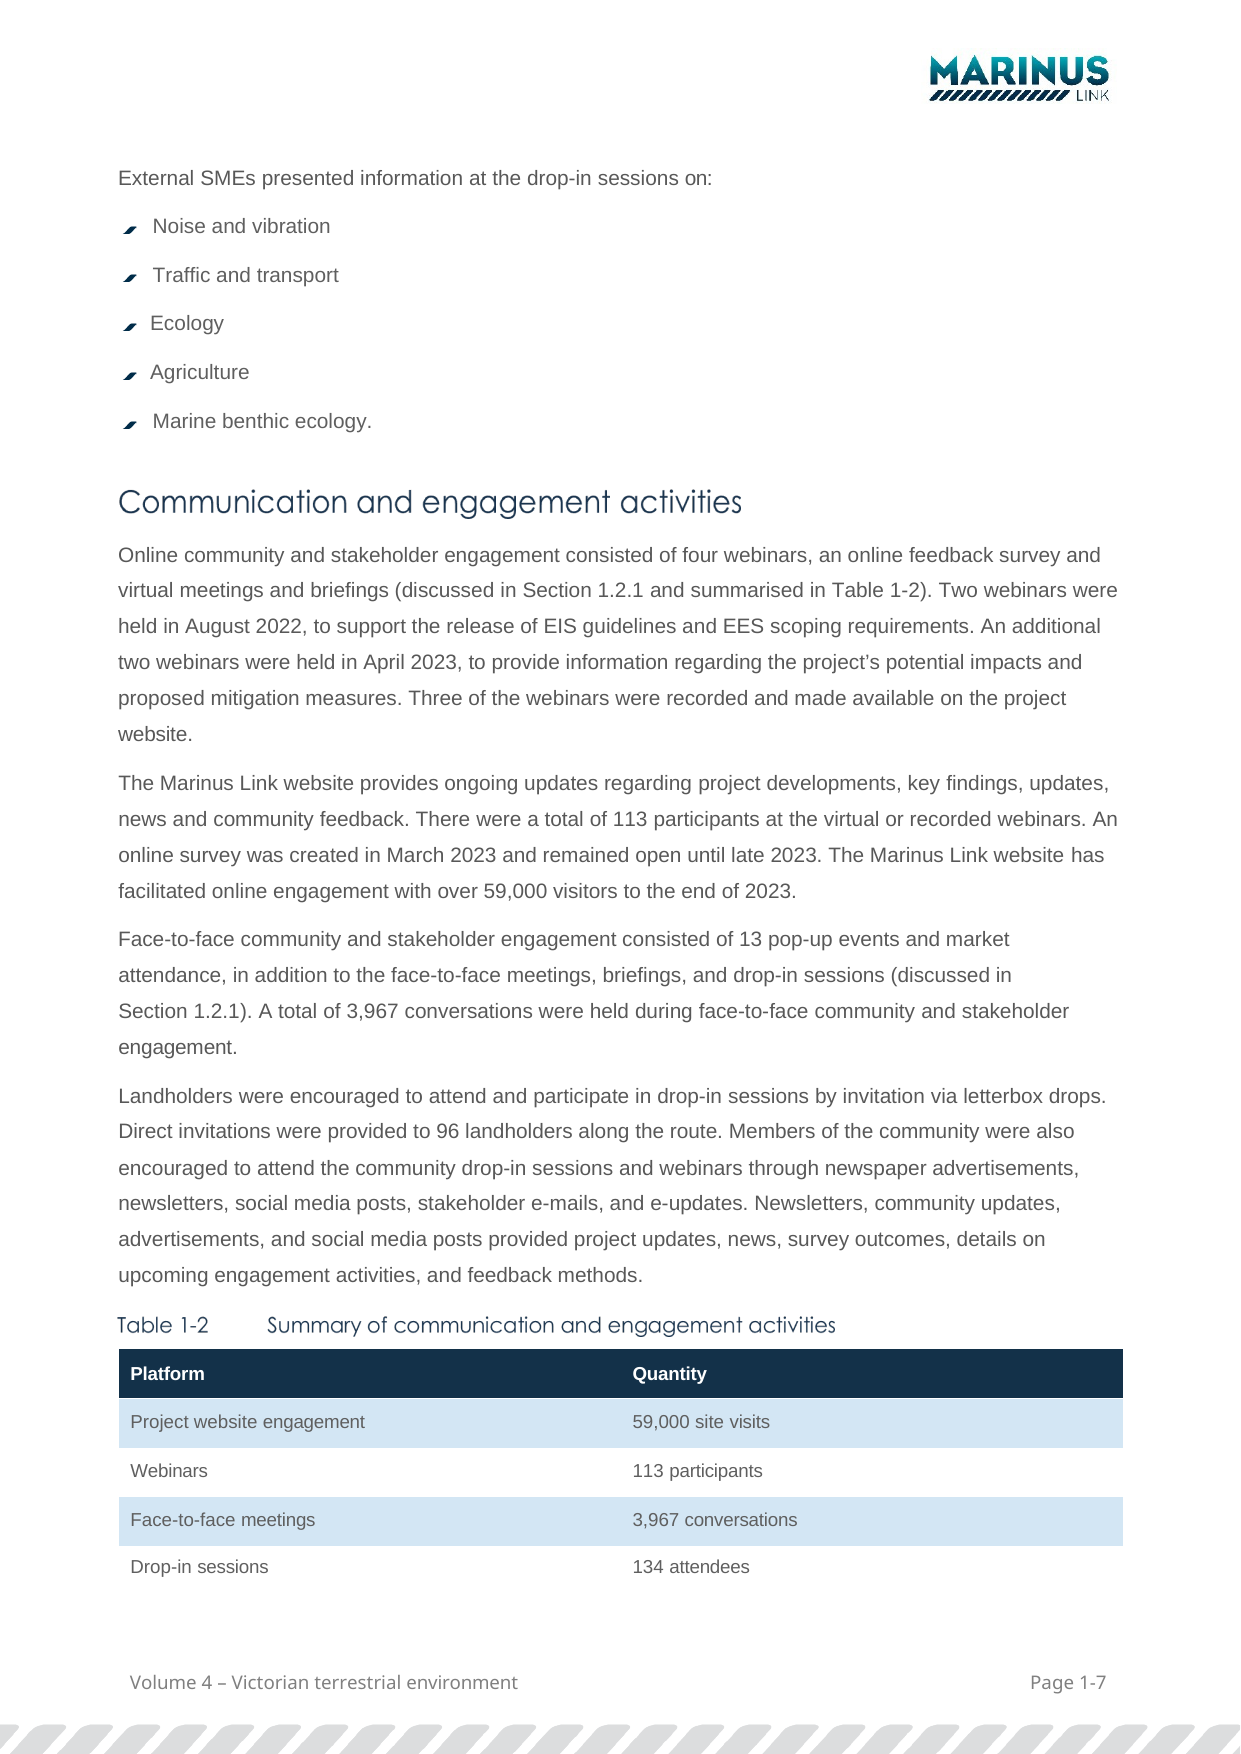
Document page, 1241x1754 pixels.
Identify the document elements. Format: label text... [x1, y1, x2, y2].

text The Marinus Link website provides ongoing updates regarding project developments, key findings, updates, news and community feedback. There were a total of 113 participants at the virtual or recorded webinars. An online survey was created in March 2023 and remained open until late 2023. The Marinus Link website has facilitated online engagement with over 59,000 visitors to the end of 2023. [118, 771, 1134, 903]
text Marine benthic ecology. [118, 409, 1134, 433]
text Landholders were encouraged to attend and participate in drop-in sessions by invitation via letterbox drops. Direct invitations were provided to 96 landholders along the route. Members of the community were also encouraged to attend the community drop-in sessions and webinars through newspaper advertisements, newsletters, social media posts, stakeholder e-mails, and e-updates. Newsletters, community updates, advertisements, and social media posts provided project updates, news, survey outcomes, details on upcoming engagement activities, and feedback methods. [118, 1083, 1121, 1287]
picture [920, 48, 1117, 104]
text Noise and vibration [118, 214, 1134, 238]
picture [0, 1724, 1241, 1754]
table_cell 59,000 site visits [500, 1399, 1123, 1448]
table_cell Project website engagement [119, 1399, 500, 1448]
picture [117, 412, 137, 429]
text Online community and stakeholder engagement consisted of four webinars, an online feedback survey and virtual meetings and briefings (discussed in Section 1.2.1 and summarised in Table 1-2). Two webinars were held in August 2022, to support the release of EIS guidelines and EES scoping requirements. An additional two webinars were held in April 2023, to provide information regarding the project’s potential impacts and proposed mitigation measures. Three of the webinars were recorded and made available on the project website. [118, 497, 1118, 746]
picture [117, 363, 137, 380]
table_cell 3,967 conversations [500, 1497, 1123, 1546]
table_cell 134 attendees [500, 1546, 1123, 1580]
picture [118, 488, 742, 497]
text Agriculture [118, 360, 1134, 384]
text External SMEs presented information at the drop-in sessions on: [118, 166, 1134, 190]
table_cell 113 participants [500, 1448, 1123, 1497]
table_cell Webinars [119, 1448, 500, 1497]
text Traffic and transport [118, 262, 1134, 287]
table_cell Drop-in sessions [119, 1546, 500, 1580]
table_header Platform [119, 1349, 500, 1398]
picture [117, 1315, 836, 1338]
text Ecology [118, 311, 1134, 335]
text Face-to-face community and stakeholder engagement consisted of 13 pop-up events and market attendance, in addition to the face-to-face meetings, briefings, and drop-in sessions (discussed in Section 1.2.1). A total of 3,967 conversations were held during face-to-face community and stakeholder engagement. [118, 927, 1080, 1059]
picture [117, 314, 137, 331]
table_cell Face-to-face meetings [119, 1497, 500, 1546]
picture [117, 217, 137, 234]
picture [117, 266, 137, 282]
table_header Quantity [500, 1349, 1123, 1398]
